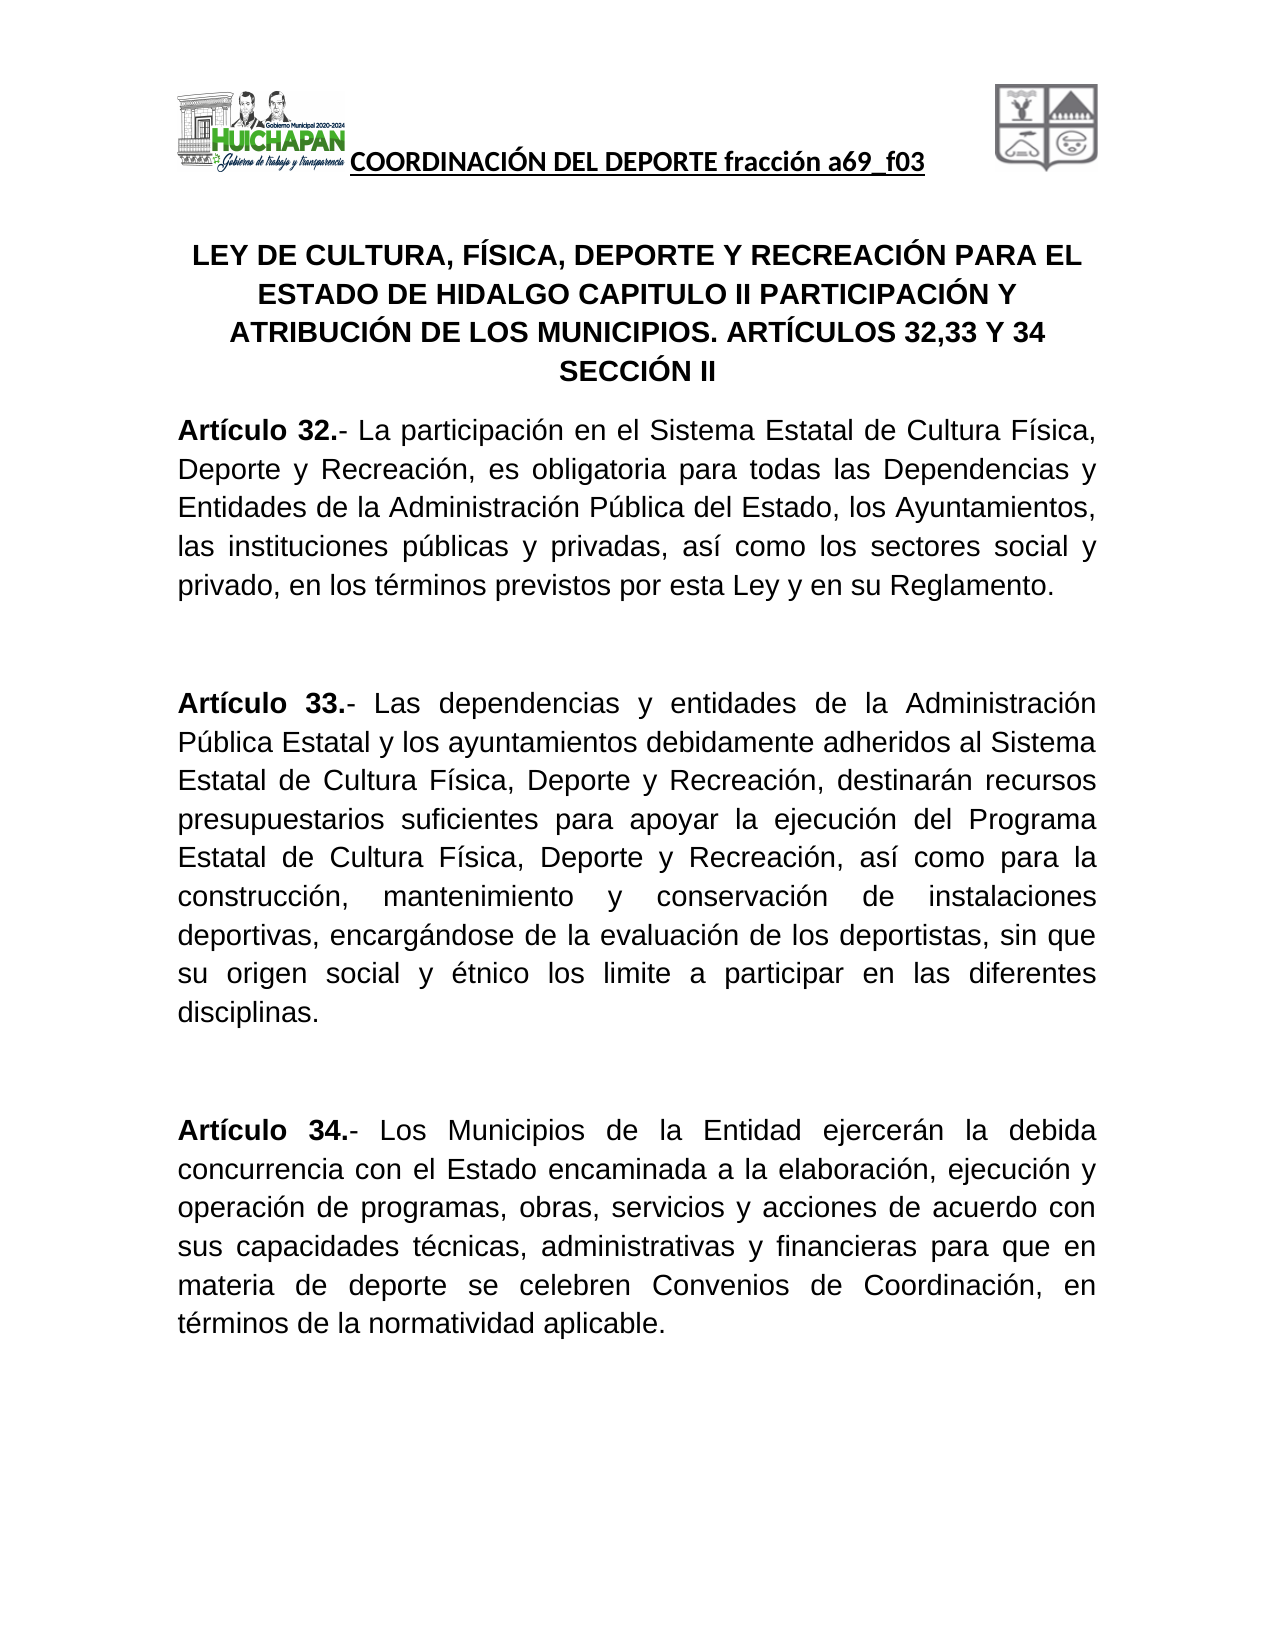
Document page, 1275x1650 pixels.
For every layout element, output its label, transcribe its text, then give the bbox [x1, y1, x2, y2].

text Artículo 32.- La participación en el Sistema Estatal de Cultura Física, Deporte y Recreación, es obligatoria para todas las Dependencias y Entidades de la Administración Pública del Estado, los Ayuntamientos, las instituciones públicas y privadas, así como los sectores social y privado, en los términos previstos por esta Ley y en su Reglamento. [177, 413, 1098, 601]
picture [995, 84, 1098, 172]
picture [177, 91, 345, 172]
text Artículo 34.- Los Municipios de la Entidad ejercerán la debida concurrencia con el Estado encaminada a la elaboración, ejecución y operación de programas, obras, servicios y acciones de acuerdo con sus capacidades técnicas, administrativas y financieras para que en materia de deporte se celebren Convenios de Coordinación, en términos de la normatividad aplicable. [177, 1113, 1098, 1340]
text LEY DE CULTURA, FÍSICA, DEPORTE Y RECREACIÓN PARA EL ESTADO DE HIDALGO CAPITULO II PARTICIPACIÓN Y ATRIBUCIÓN DE LOS MUNICIPIOS. ARTÍCULOS 32,33 Y 34 SECCIÓN II [177, 238, 1098, 388]
text Artículo 33.- Las dependencias y entidades de la Administración Pública Estatal y los ayuntamientos debidamente adheridos al Sistema Estatal de Cultura Física, Deporte y Recreación, destinarán recursos presupuestarios suficientes para apoyar la ejecución del Programa Estatal de Cultura Física, Deporte y Recreación, así como para la construcción, mantenimiento y conservación de instalaciones deportivas, encargándose de la evaluación de los deportistas, sin que su origen social y étnico los limite a participar en las diferentes disciplinas. [177, 686, 1098, 1028]
